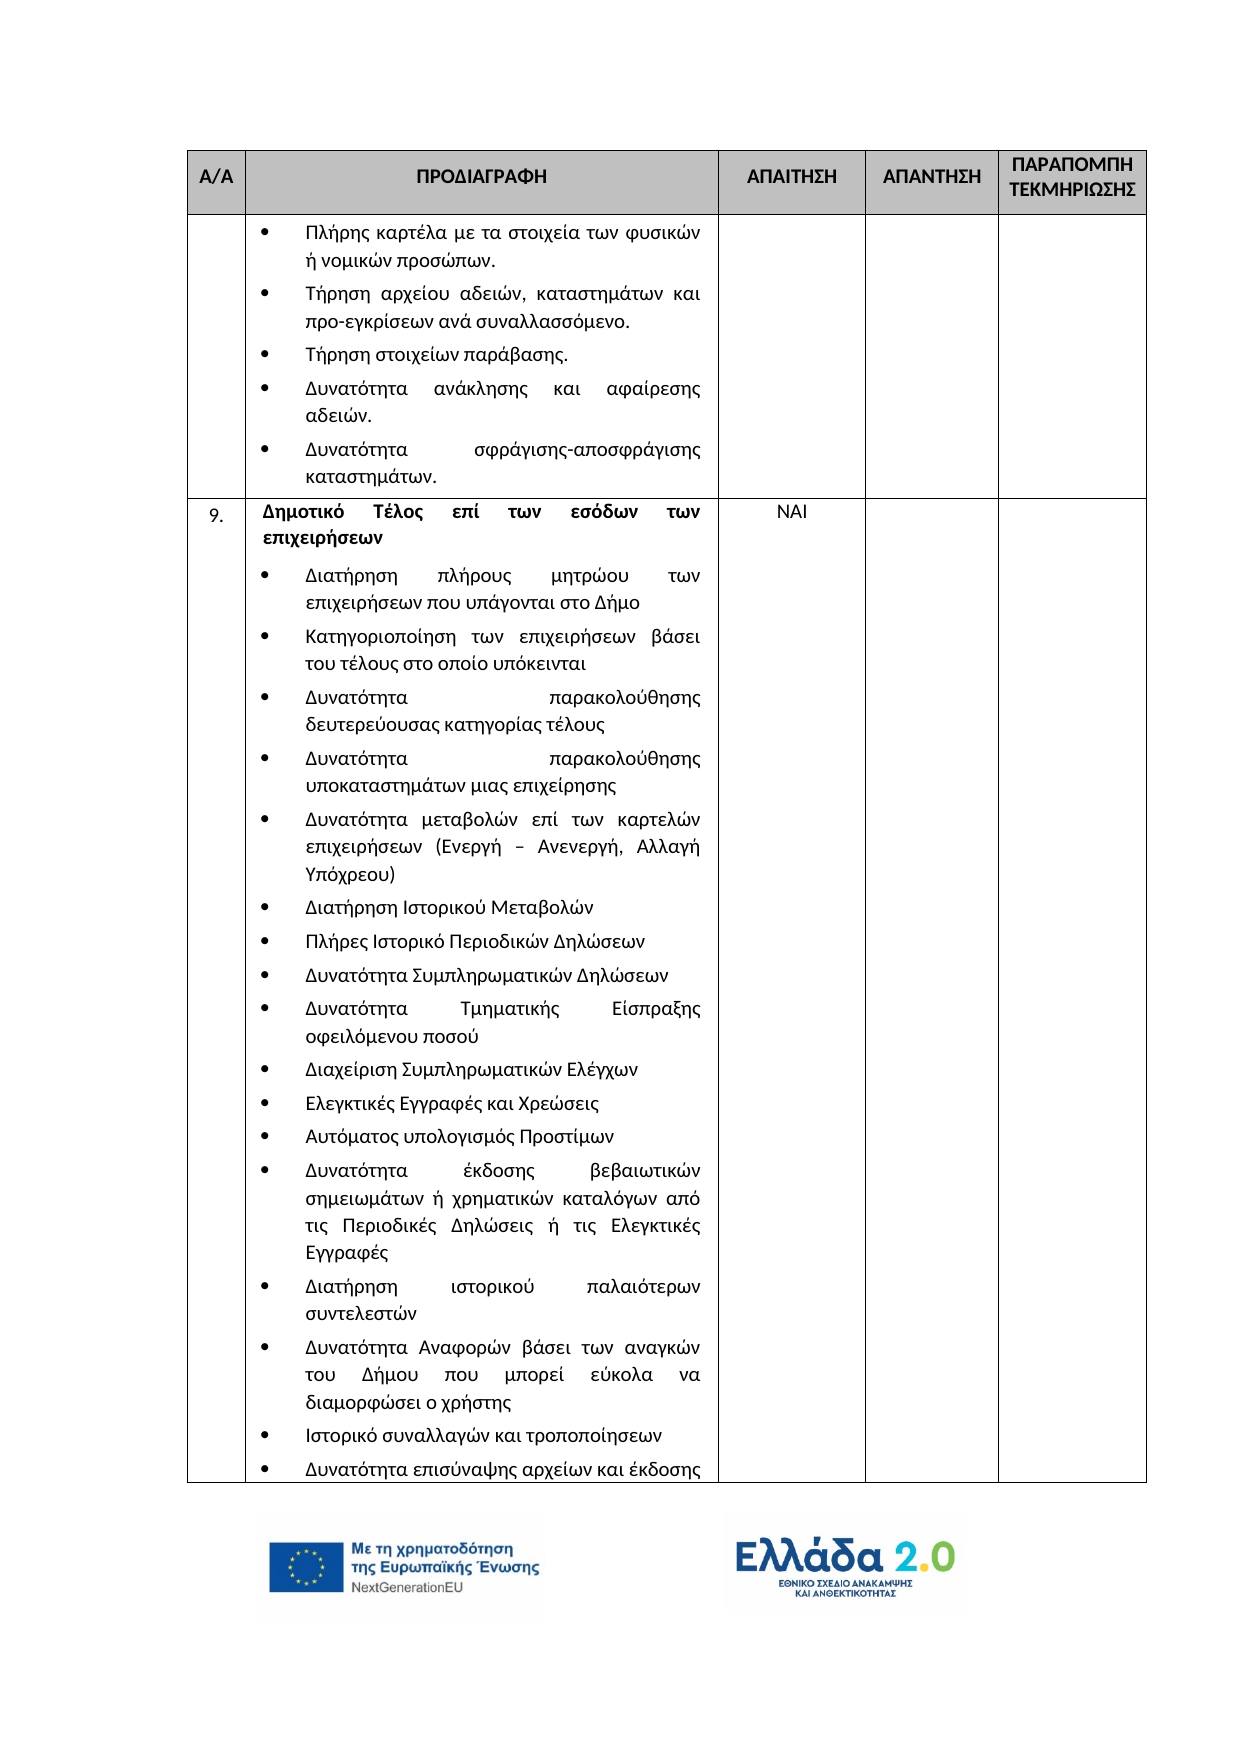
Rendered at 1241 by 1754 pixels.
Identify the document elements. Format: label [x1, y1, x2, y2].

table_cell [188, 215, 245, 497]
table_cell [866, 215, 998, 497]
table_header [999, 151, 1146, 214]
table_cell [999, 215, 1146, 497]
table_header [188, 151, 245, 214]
picture [724, 1511, 967, 1614]
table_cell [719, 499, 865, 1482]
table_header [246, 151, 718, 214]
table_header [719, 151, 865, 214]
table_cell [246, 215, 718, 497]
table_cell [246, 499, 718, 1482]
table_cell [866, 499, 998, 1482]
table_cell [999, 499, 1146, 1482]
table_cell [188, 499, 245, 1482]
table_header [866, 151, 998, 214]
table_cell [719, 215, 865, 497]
picture [256, 1511, 546, 1621]
